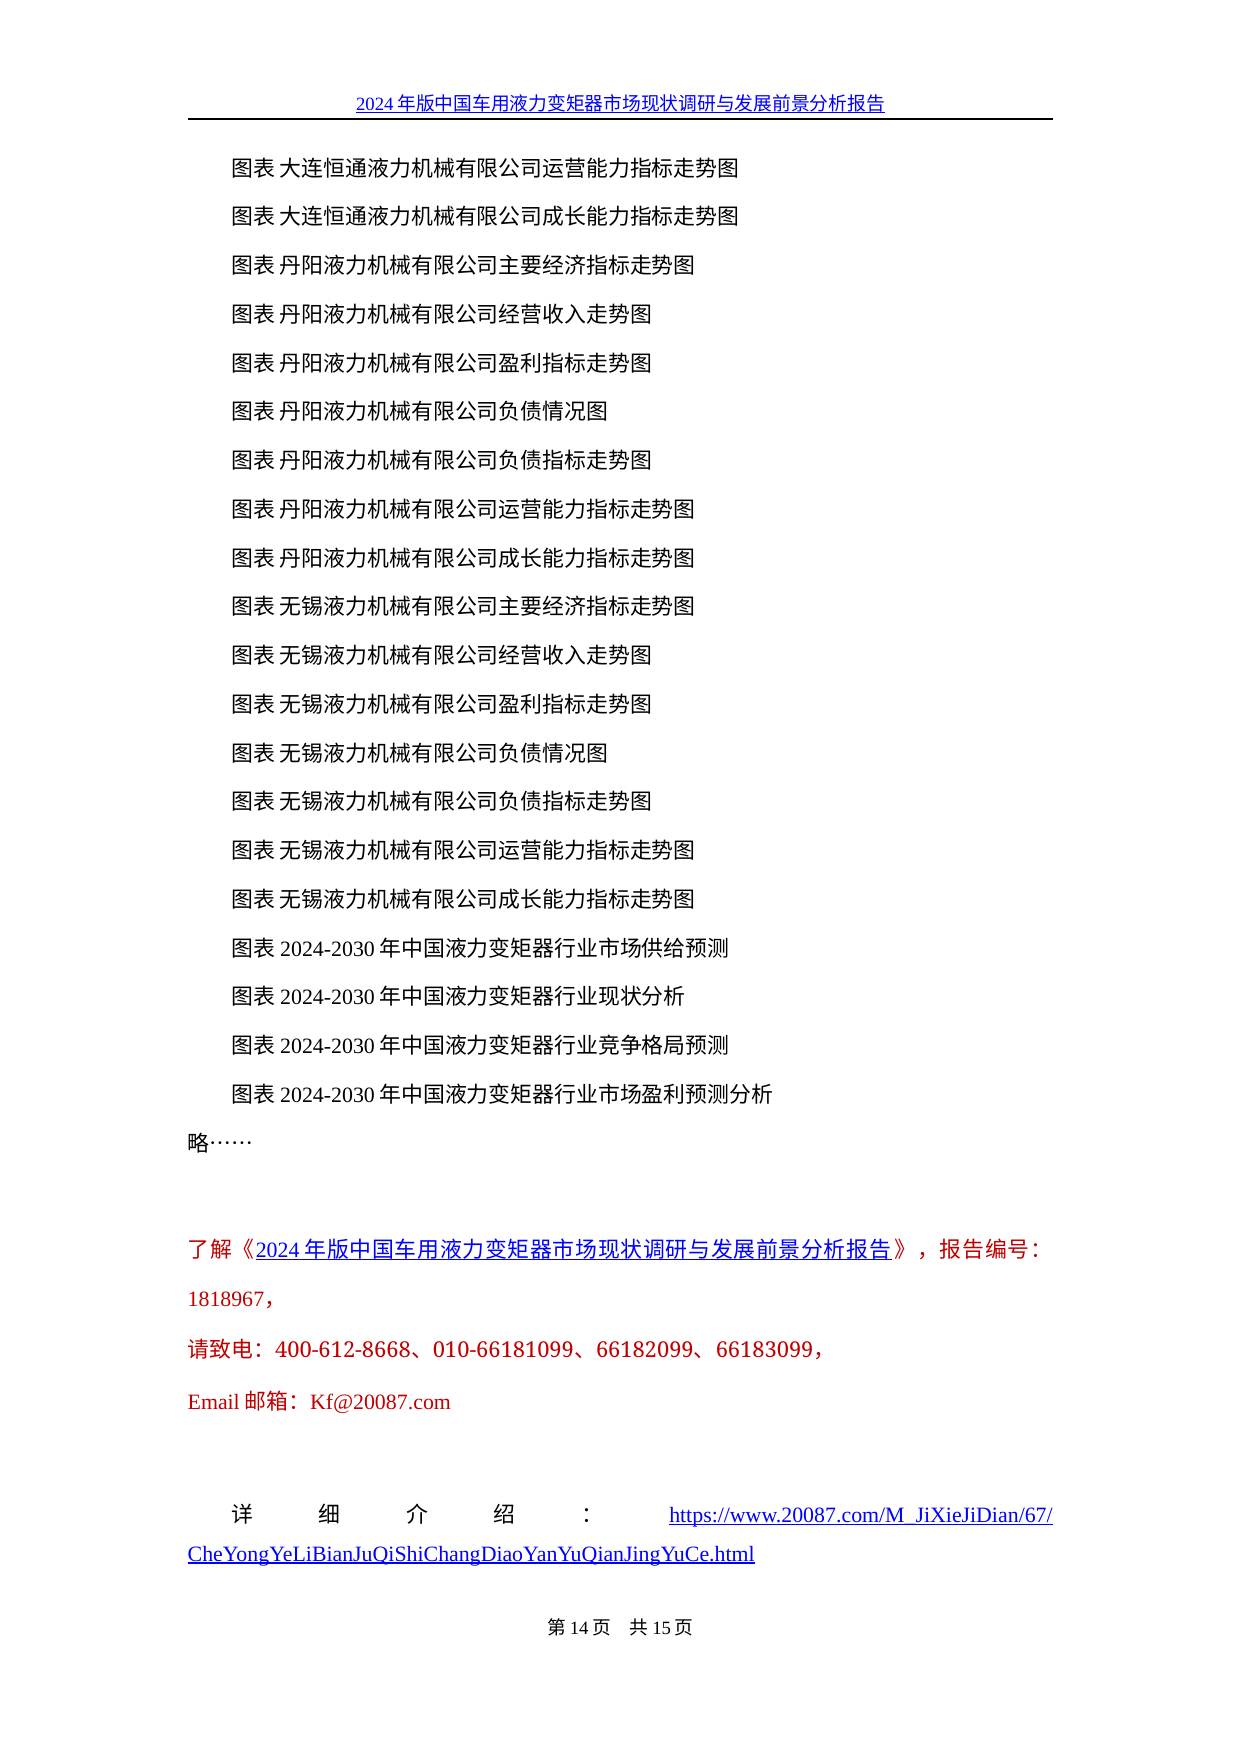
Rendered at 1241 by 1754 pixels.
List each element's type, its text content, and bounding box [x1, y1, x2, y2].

text 了解《2024年版中国车用液力变矩器市场现状调研与发展前景分析报告》，报告编号：1818967， [187, 1232, 1053, 1313]
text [187, 150, 1053, 1158]
text 请致电：400-612-8668、010-66181099、66182099、66183099， [187, 1332, 1053, 1364]
text 详细介绍：https://www.20087.com/M_JiXieJiDian/67/CheYongYeLiBianJuQiShiChangDiaoYanYuQianJingYuCe.html [187, 1496, 1053, 1569]
text Email邮箱：Kf@20087.com [187, 1383, 1053, 1416]
